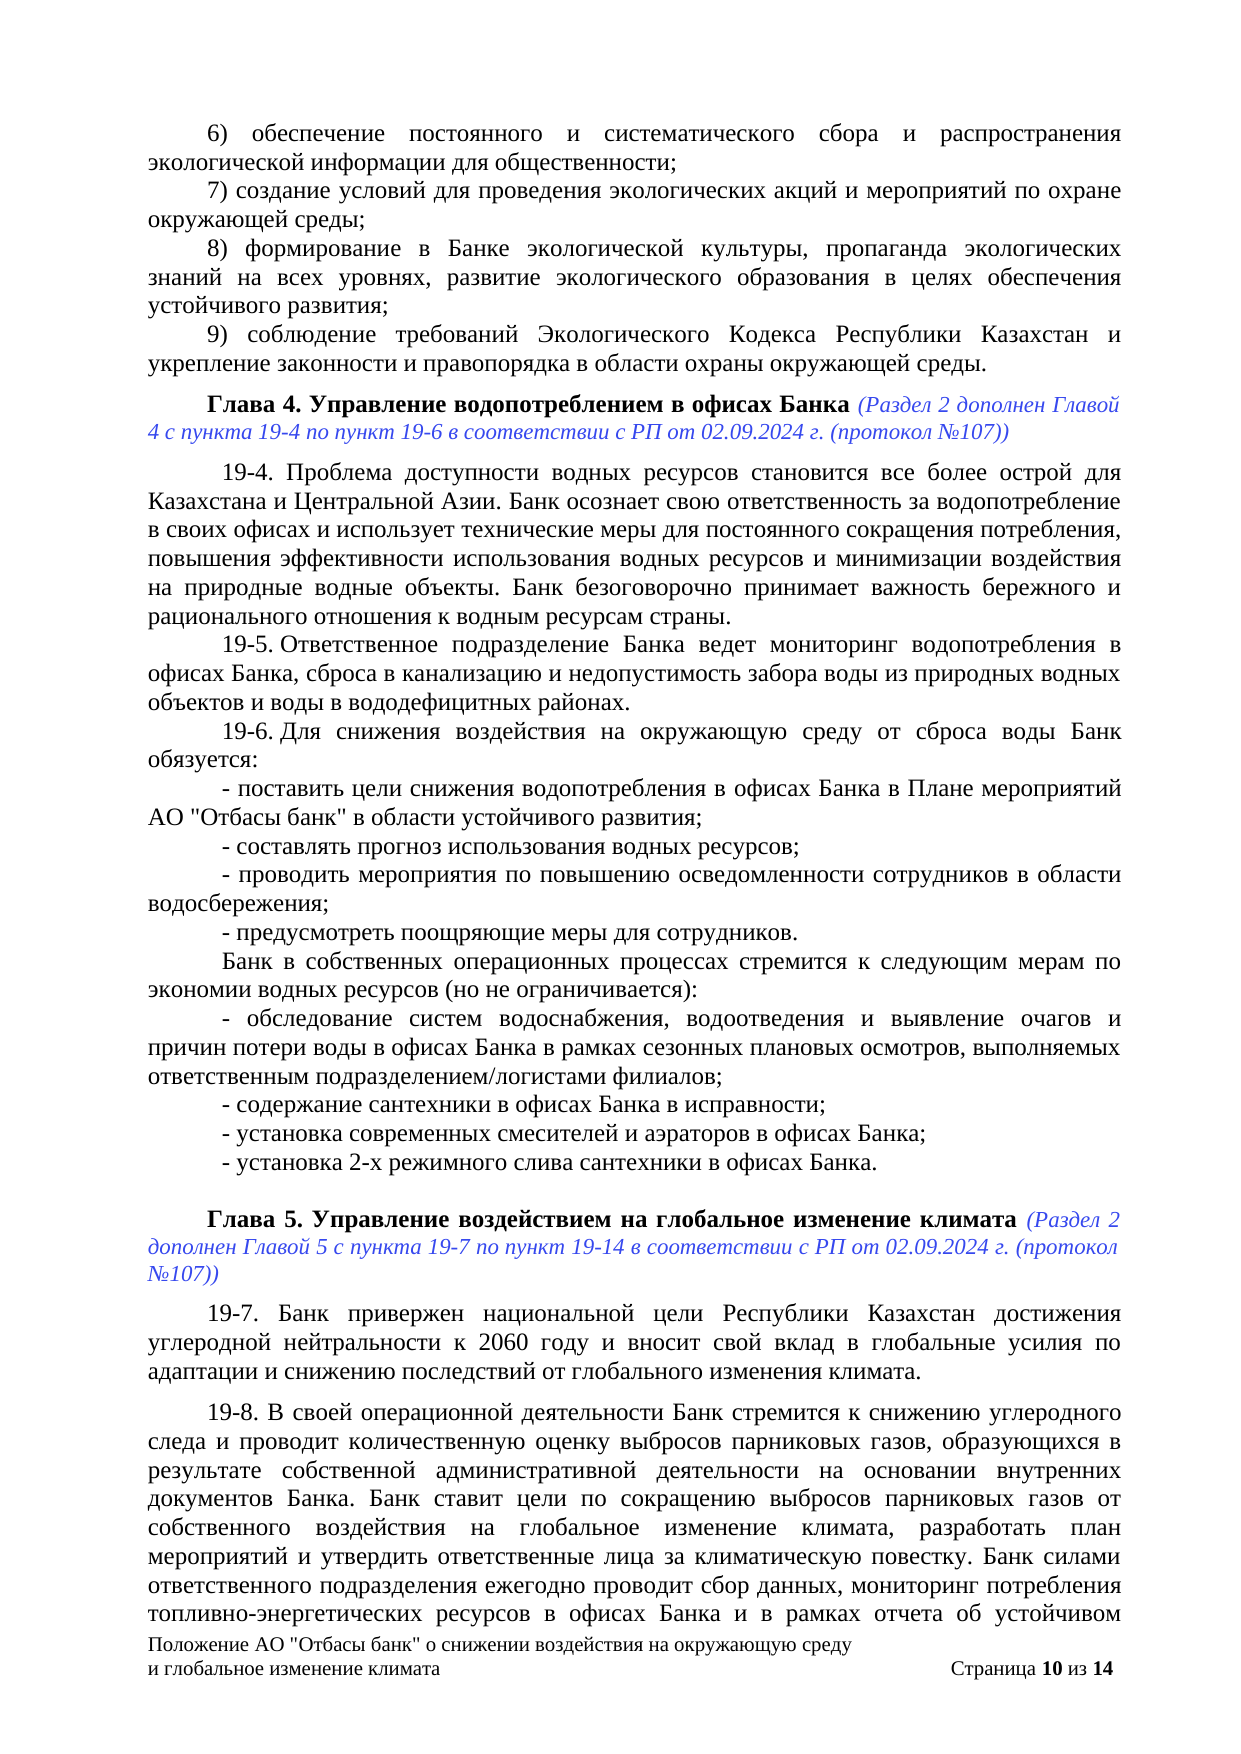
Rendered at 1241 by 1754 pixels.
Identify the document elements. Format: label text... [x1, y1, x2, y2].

list Глава 4. Управление водопотреблением в офисах Банка (Раздел 2 дополнен Главой 4 с пункта 19-4 по пункт 19-6 в соответствии с РП от 02.09.2024 г. (протокол №107)) [148, 389, 1122, 444]
text - поставить цели снижения водопотребления в офисах Банка в Плане мероприятий АО "Отбасы банк" в области устойчивого развития; [148, 773, 1122, 831]
list 19-7. Банк привержен национальной цели Республики Казахстан достижения углеродной нейтральности к 2060 году и вносит свой вклад в глобальные усилия по адаптации и снижению последствий от глобального изменения климата. [148, 1298, 1122, 1385]
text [148, 1397, 1122, 1627]
text Банк в собственных операционных процессах стремится к следующим мерам по экономии водных ресурсов (но не ограничивается): [148, 946, 1122, 1003]
text - содержание сантехники в офисах Банка в исправности; [148, 1089, 1122, 1118]
text - предусмотреть поощряющие меры для сотрудников. [148, 917, 1122, 946]
text - установка современных смесителей и аэраторов в офисах Банка; [148, 1118, 1122, 1147]
list 9) соблюдение требований Экологического Кодекса Республики Казахстан и укрепление законности и правопорядка в области охраны окружающей среды. [148, 319, 1122, 377]
list 6) обеспечение постоянного и систематического сбора и распространения экологической информации для общественности; [148, 118, 1122, 176]
list 7) создание условий для проведения экологических акций и мероприятий по охране окружающей среды; [148, 176, 1122, 233]
text - составлять прогноз использования водных ресурсов; [148, 831, 1122, 859]
text - обследование систем водоснабжения, водоотведения и выявление очагов и причин потери воды в офисах Банка в рамках сезонных плановых осмотров, выполняемых ответственным подразделением/логистами филиалов; [148, 1003, 1122, 1089]
text 19-6. Для снижения воздействия на окружающую среду от сброса воды Банк обязуется: [148, 716, 1122, 773]
text - установка 2-х режимного слива сантехники в офисах Банка. [148, 1147, 1122, 1176]
text 19-5. Ответственное подразделение Банка ведет мониторинг водопотребления в офисах Банка, сброса в канализацию и недопустимость забора воды из природных водных объектов и воды в вододефицитных районах. [148, 629, 1122, 716]
text - проводить мероприятия по повышению осведомленности сотрудников в области водосбережения; [148, 859, 1122, 917]
list Глава 5. Управление воздействием на глобальное изменение климата (Раздел 2 дополнен Главой 5 с пункта 19-7 по пункт 19-14 в соответствии с РП от 02.09.2024 г. (протокол №107)) [148, 1204, 1122, 1286]
text 19-4. Проблема доступности водных ресурсов становится все более острой для Казахстана и Центральной Азии. Банк осознает свою ответственность за водопотребление в своих офисах и использует технические меры для постоянного сокращения потребления, повышения эффективности использования водных ресурсов и минимизации воздействия на природные водные объекты. Банк безоговорочно принимает важность бережного и рационального отношения к водным ресурсам страны. [148, 457, 1122, 629]
list 8) формирование в Банке экологической культуры, пропаганда экологических знаний на всех уровнях, развитие экологического образования в целях обеспечения устойчивого развития; [148, 233, 1122, 319]
